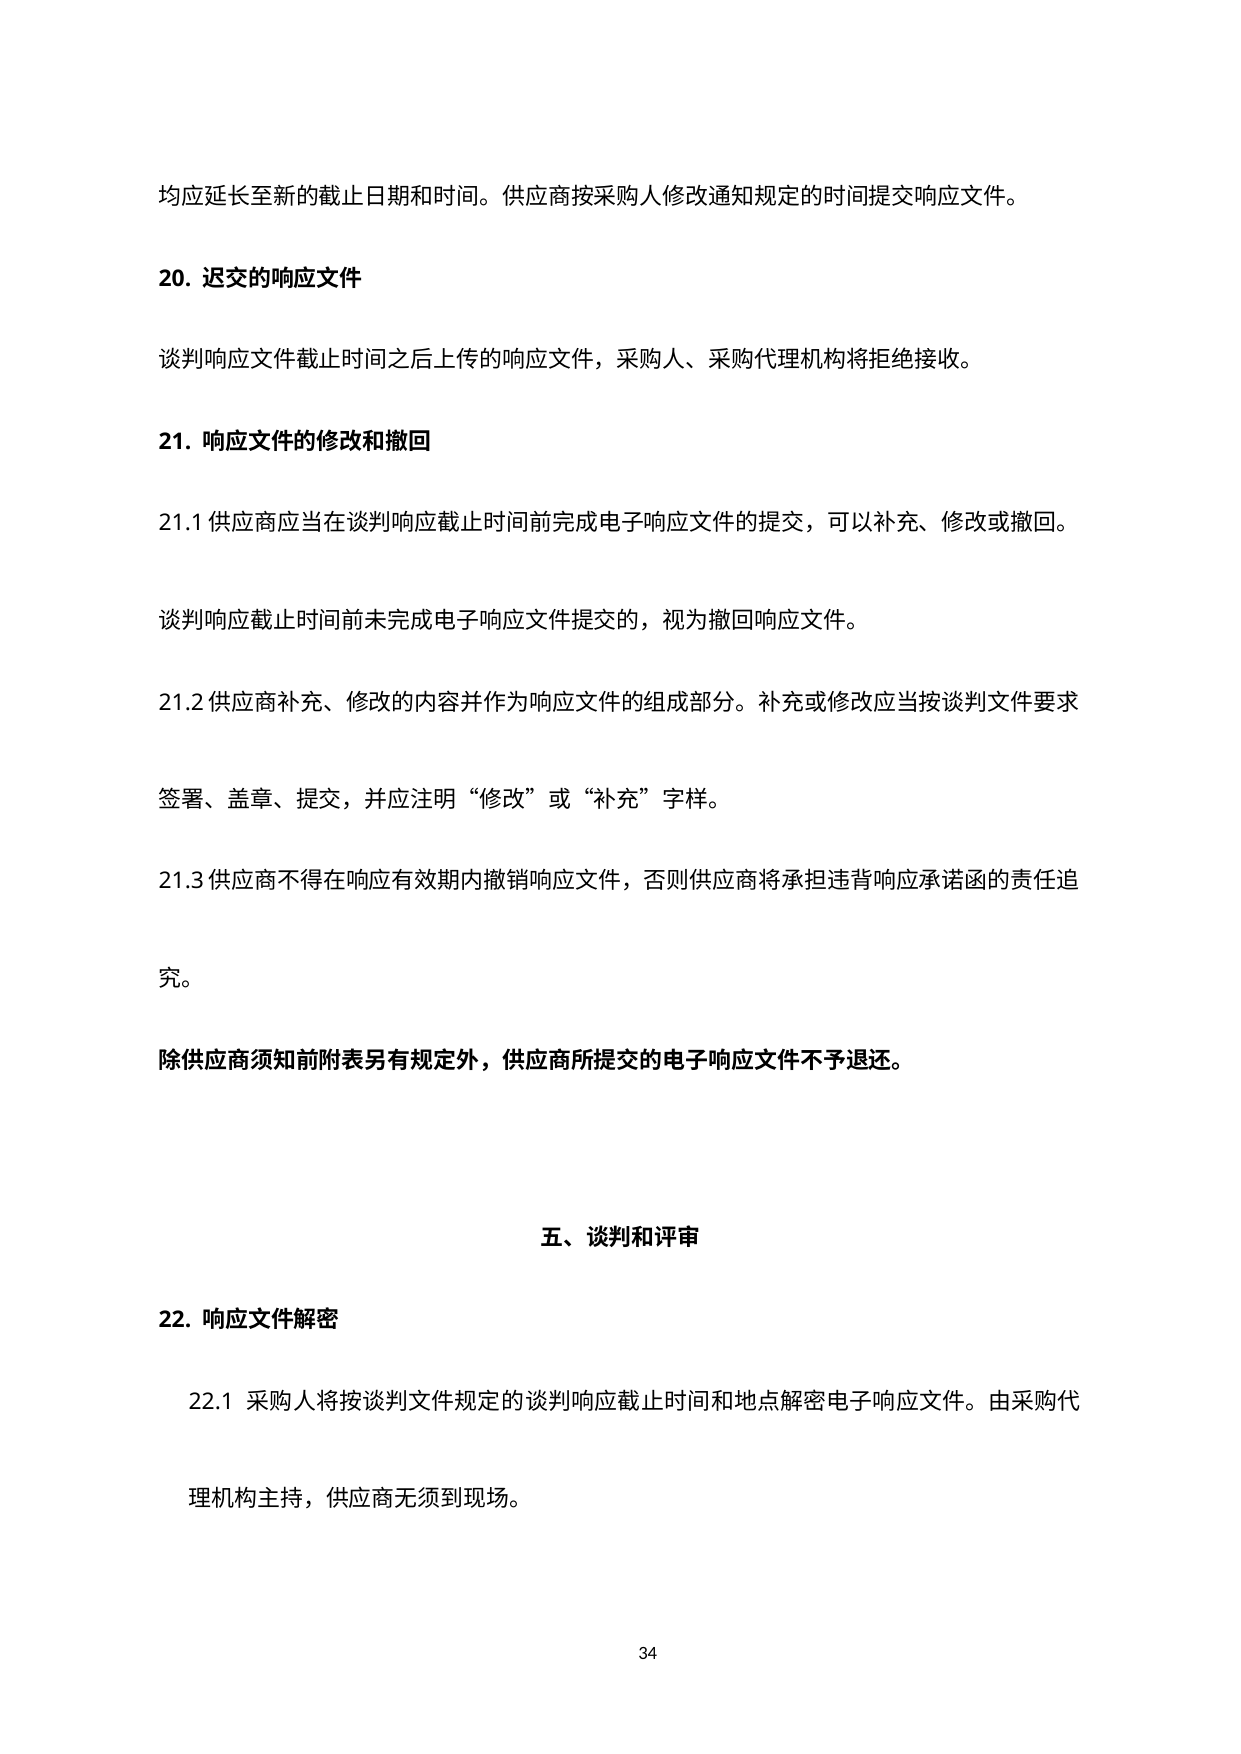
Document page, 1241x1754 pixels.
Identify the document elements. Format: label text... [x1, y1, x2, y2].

list 响应文件解密 [158, 1285, 1082, 1350]
list 响应文件的修改和撤回 [158, 407, 1082, 472]
list 迟交的响应文件 [158, 243, 1082, 308]
text 谈判响应文件截止时间之后上传的响应文件，采购人、采购代理机构将拒绝接收。 [158, 325, 1082, 390]
text 五、谈判和评审 [158, 1203, 1082, 1268]
list 除供应商须知前附表另有规定外，供应商所提交的电子响应文件不予退还。 [158, 1026, 1082, 1091]
list 21.1供应商应当在谈判响应截止时间前完成电子响应文件的提交，可以补充、修改或撤回。谈判响应截止时间前未完成电子响应文件提交的，视为撤回响应文件。 [158, 488, 1082, 651]
list 21.3供应商不得在响应有效期内撤销响应文件，否则供应商将承担违背响应承诺函的责任追究。 [158, 847, 1082, 1009]
list 21.2供应商补充、修改的内容并作为响应文件的组成部分。补充或修改应当按谈判文件要求签署、盖章、提交，并应注明“修改”或“补充”字样。 [158, 667, 1082, 830]
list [158, 162, 1082, 227]
list 22.1 采购人将按谈判文件规定的谈判响应截止时间和地点解密电子响应文件。由采购代理机构主持，供应商无须到现场。 [188, 1367, 1082, 1529]
